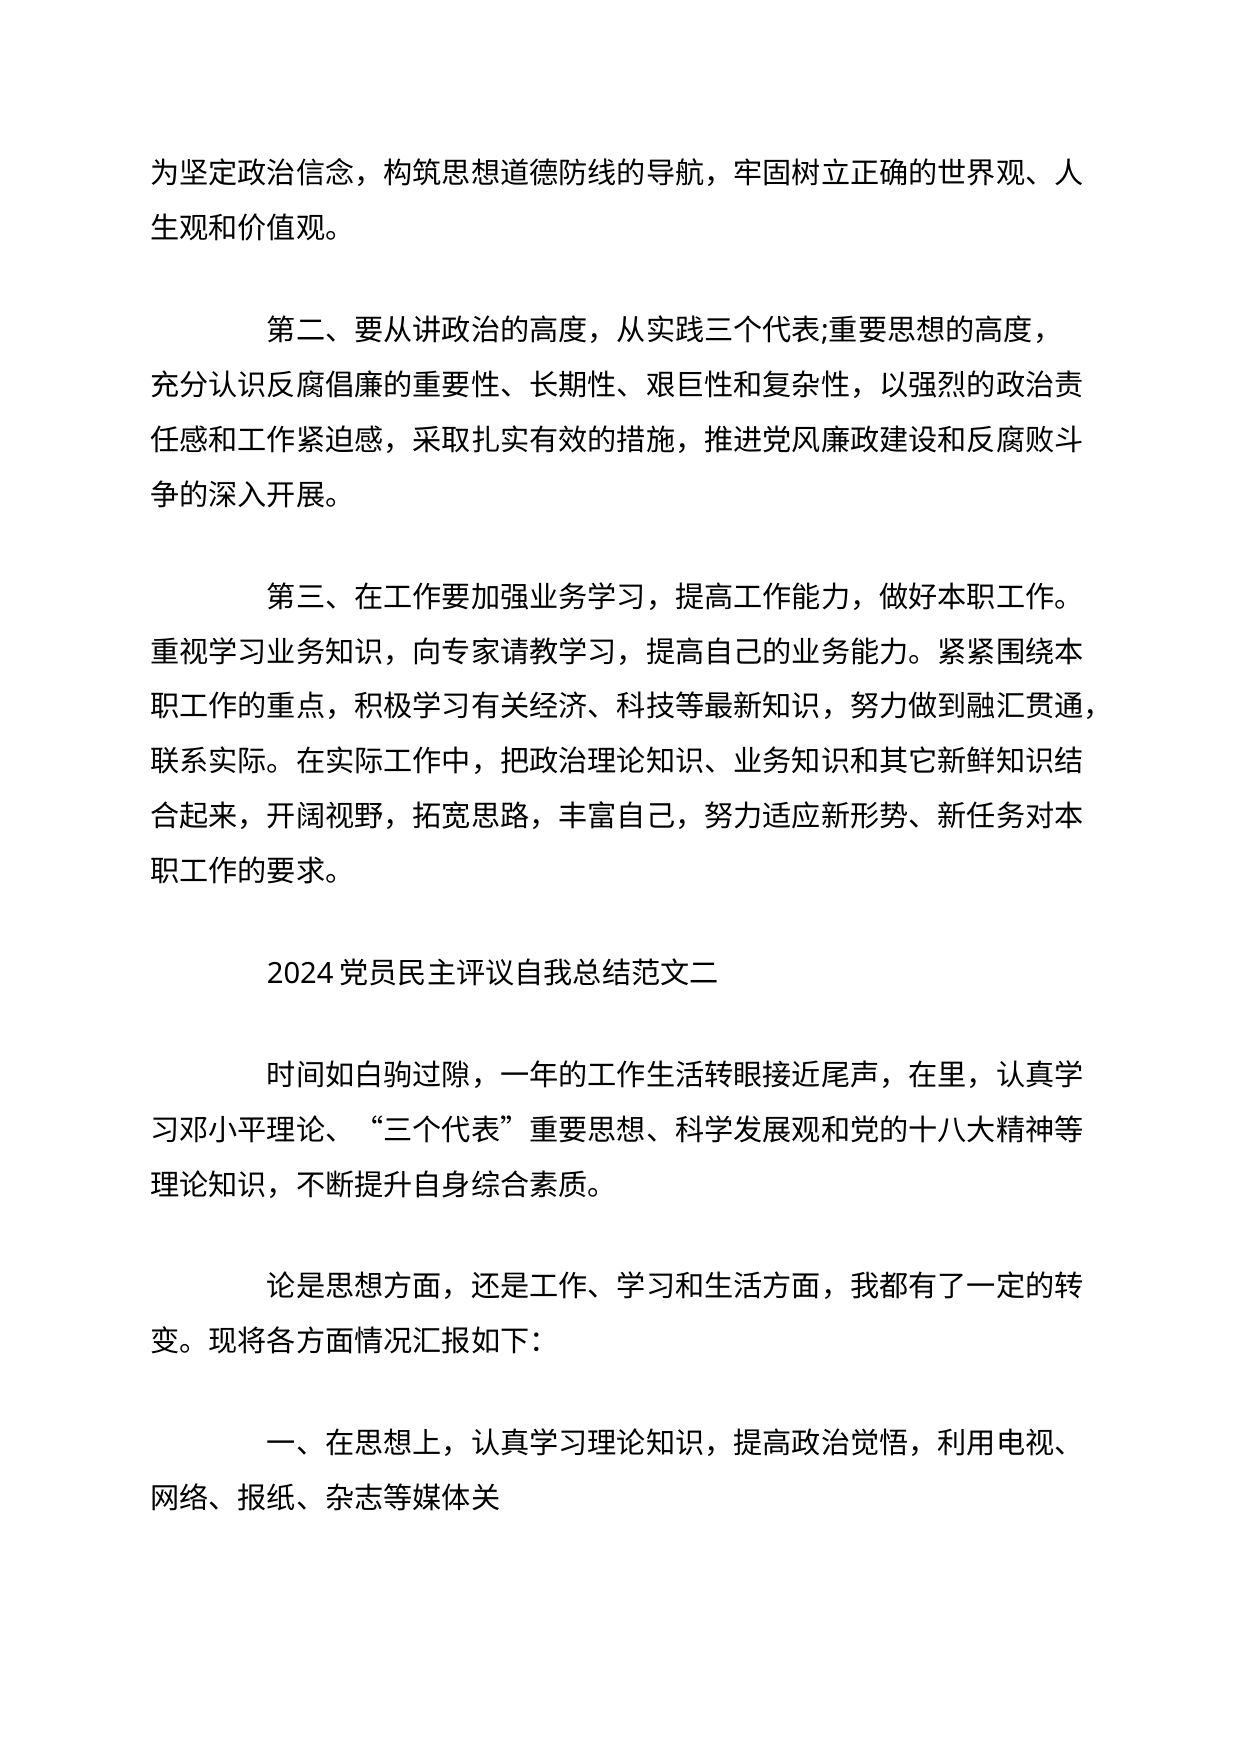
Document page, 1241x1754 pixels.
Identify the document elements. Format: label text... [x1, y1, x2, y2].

text 一、在思想上，认真学习理论知识，提高政治觉悟，利用电视、网络、报纸、杂志等媒体关 [150, 1420, 1090, 1517]
text 第三、在工作要加强业务学习，提高工作能力，做好本职工作。重视学习业务知识，向专家请教学习，提高自己的业务能力。紧紧围绕本职工作的重点，积极学习有关经济、科技等最新知识，努力做到融汇贯通，联系实际。在实际工作中，把政治理论知识、业务知识和其它新鲜知识结合起来，开阔视野，拓宽思路，丰富自己，努力适应新形势、新任务对本职工作的要求。 [150, 573, 1090, 890]
text 论是思想方面，还是工作、学习和生活方面，我都有了一定的转变。现将各方面情况汇报如下： [150, 1263, 1090, 1360]
text 2024党员民主评议自我总结范文二 [150, 949, 1090, 992]
text 第二、要从讲政治的高度，从实践三个代表;重要思想的高度，充分认识反腐倡廉的重要性、长期性、艰巨性和复杂性，以强烈的政治责任感和工作紧迫感，采取扎实有效的措施，推进党风廉政建设和反腐败斗争的深入开展。 [150, 307, 1090, 514]
text 时间如白驹过隙，一年的工作生活转眼接近尾声，在里，认真学习邓小平理论、“三个代表”重要思想、科学发展观和党的十八大精神等理论知识，不断提升自身综合素质。 [150, 1051, 1090, 1203]
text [150, 150, 1090, 247]
